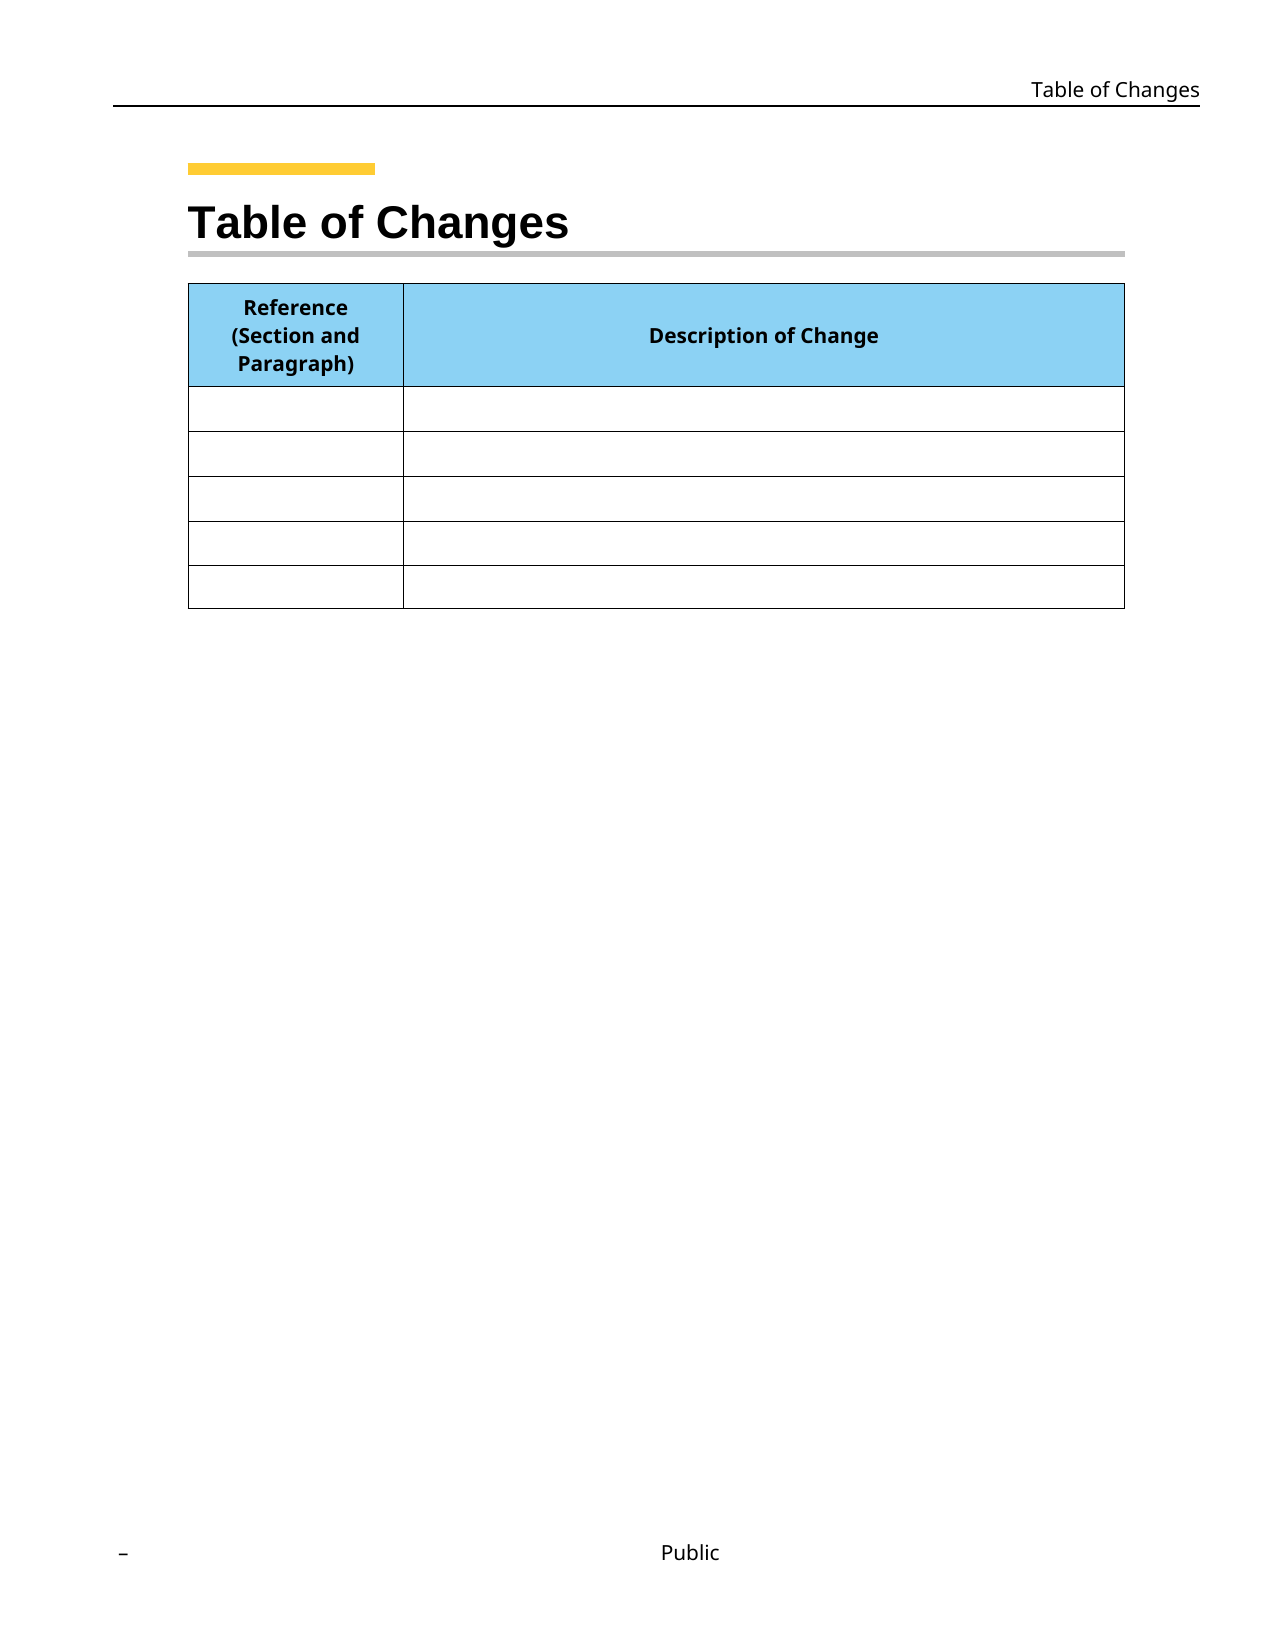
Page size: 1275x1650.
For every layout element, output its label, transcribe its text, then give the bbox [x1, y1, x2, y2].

table_cell [404, 432, 1124, 476]
table_cell [189, 522, 403, 565]
table_cell [404, 477, 1124, 521]
table_cell [404, 566, 1124, 607]
table_cell [404, 387, 1124, 431]
table_cell [404, 522, 1124, 565]
table_cell [189, 477, 403, 521]
table_header Reference (Section and Paragraph) [189, 284, 403, 386]
table_cell [189, 387, 403, 431]
text Table of Changes [187, 196, 1125, 257]
table_cell [189, 432, 403, 476]
table_cell [189, 566, 403, 607]
table_header Description of Change [404, 284, 1124, 386]
